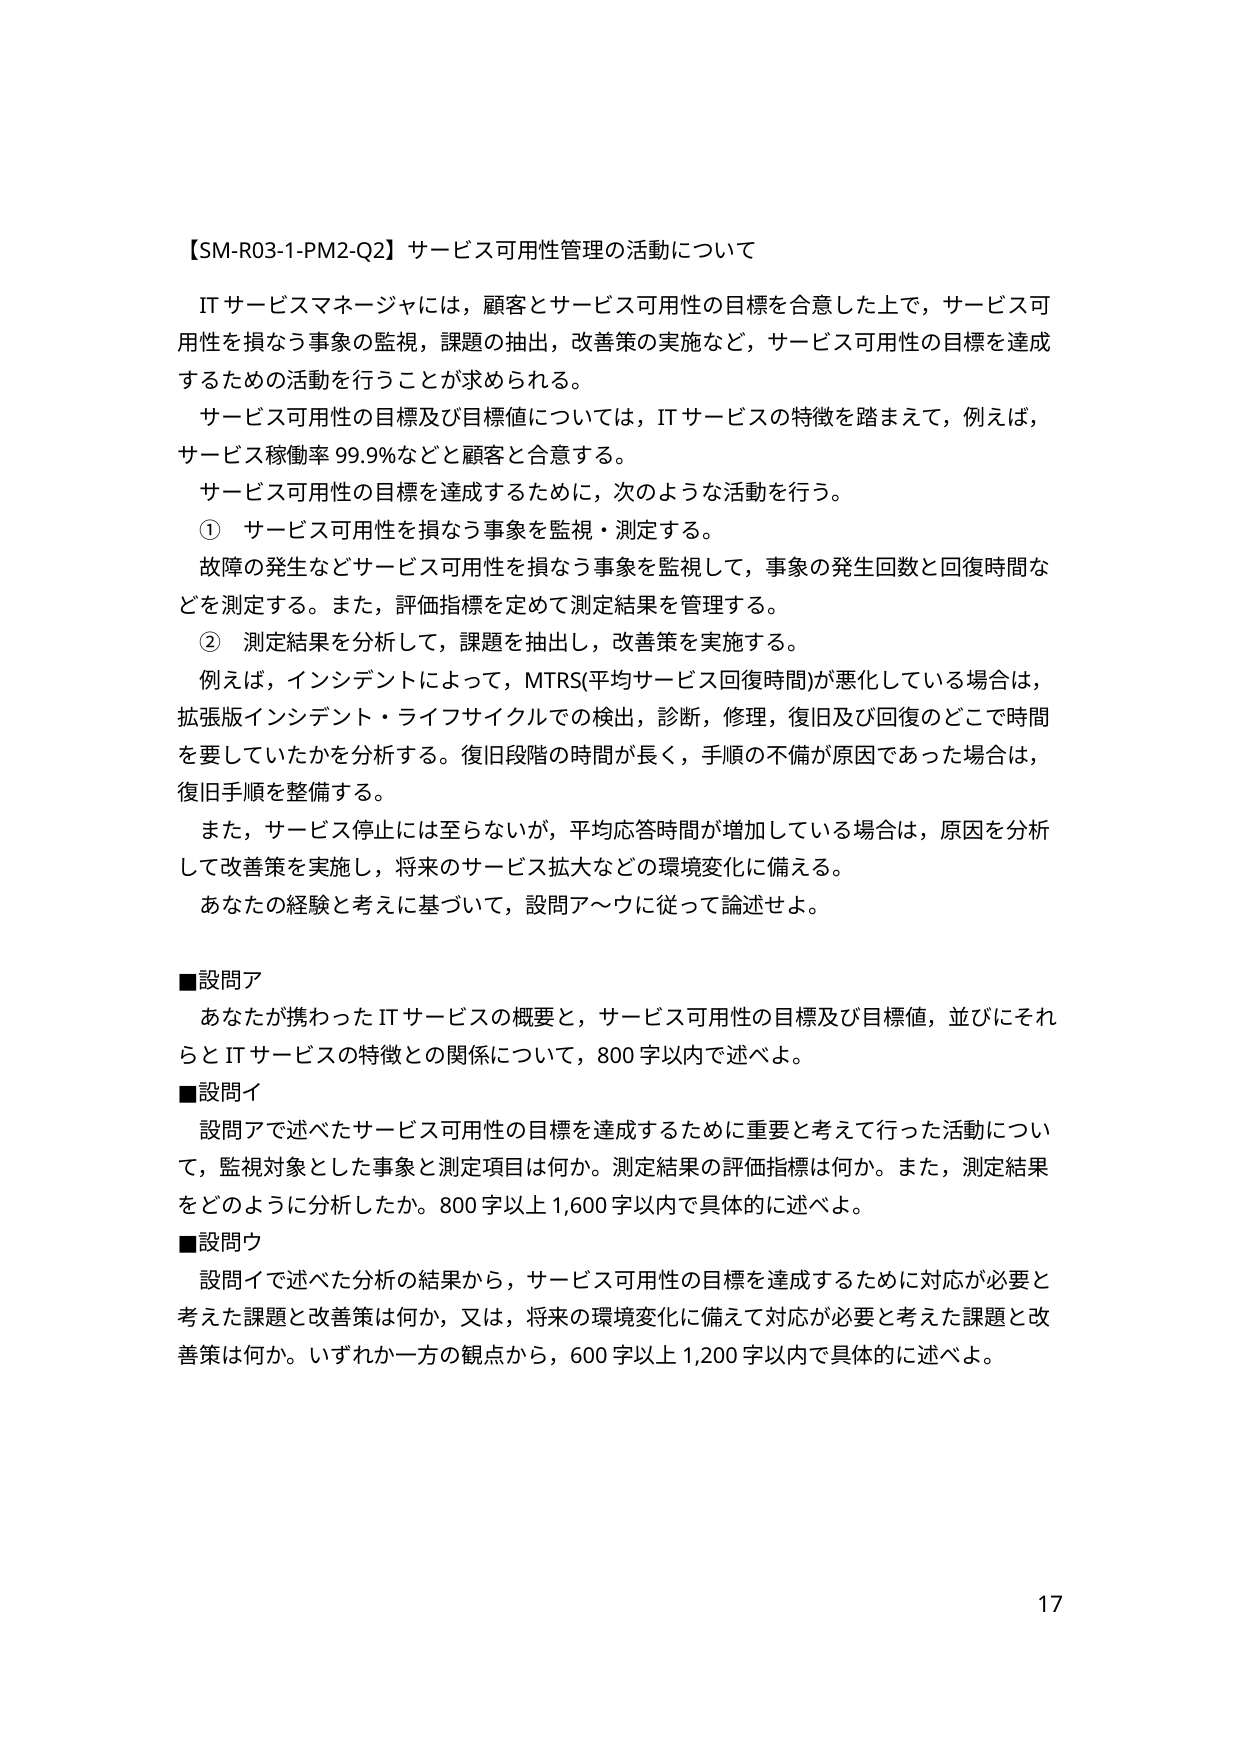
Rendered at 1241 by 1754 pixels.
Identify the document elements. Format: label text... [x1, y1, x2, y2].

text ① サービス可用性を損なう事象を監視・測定する。 [177, 510, 1063, 547]
text ■設問ア [177, 960, 1063, 997]
subtitle 【SM-R03-1-PM2-Q2】サービス可用性管理の活動について [177, 231, 1063, 268]
text ② 測定結果を分析して，課題を抽出し，改善策を実施する。 [177, 622, 1063, 660]
text あなたの経験と考えに基づいて，設問ア～ウに従って論述せよ。 [177, 885, 1063, 922]
text また，サービス停止には至らないが，平均応答時間が増加している場合は，原因を分析して改善策を実施し，将来のサービス拡大などの環境変化に備える。 [177, 810, 1063, 885]
text 例えば，インシデントによって，MTRS(平均サービス回復時間)が悪化している場合は，拡張版インシデント・ライフサイクルでの検出，診断，修理，復旧及び回復のどこで時間を要していたかを分析する。復旧段階の時間が長く，手順の不備が原因であった場合は，復旧手順を整備する。 [177, 660, 1063, 810]
text サービス可用性の目標及び目標値については，ITサービスの特徴を踏まえて，例えば，サービス稼働率99.9%などと顧客と合意する。 [177, 397, 1063, 472]
text ■設問イ [177, 1072, 1063, 1110]
text ITサービスマネージャには，顧客とサービス可用性の目標を合意した上で，サービス可用性を損なう事象の監視，課題の抽出，改善策の実施など，サービス可用性の目標を達成するための活動を行うことが求められる。 [177, 285, 1063, 397]
text あなたが携わったITサービスの概要と，サービス可用性の目標及び目標値，並びにそれらとITサービスの特徴との関係について，800字以内で述べよ。 [177, 997, 1063, 1072]
text 故障の発生などサービス可用性を損なう事象を監視して，事象の発生回数と回復時間などを測定する。また，評価指標を定めて測定結果を管理する。 [177, 547, 1063, 622]
text サービス可用性の目標を達成するために，次のような活動を行う。 [177, 472, 1063, 510]
text ■設問ウ [177, 1222, 1063, 1260]
text 設問イで述べた分析の結果から，サービス可用性の目標を達成するために対応が必要と考えた課題と改善策は何か，又は，将来の環境変化に備えて対応が必要と考えた課題と改善策は何か。いずれか一方の観点から，600字以上1,200字以内で具体的に述べよ。 [177, 1260, 1063, 1372]
text 設問アで述べたサービス可用性の目標を達成するために重要と考えて行った活動について，監視対象とした事象と測定項目は何か。測定結果の評価指標は何か。また，測定結果をどのように分析したか。800字以上1,600字以内で具体的に述べよ。 [177, 1110, 1063, 1222]
